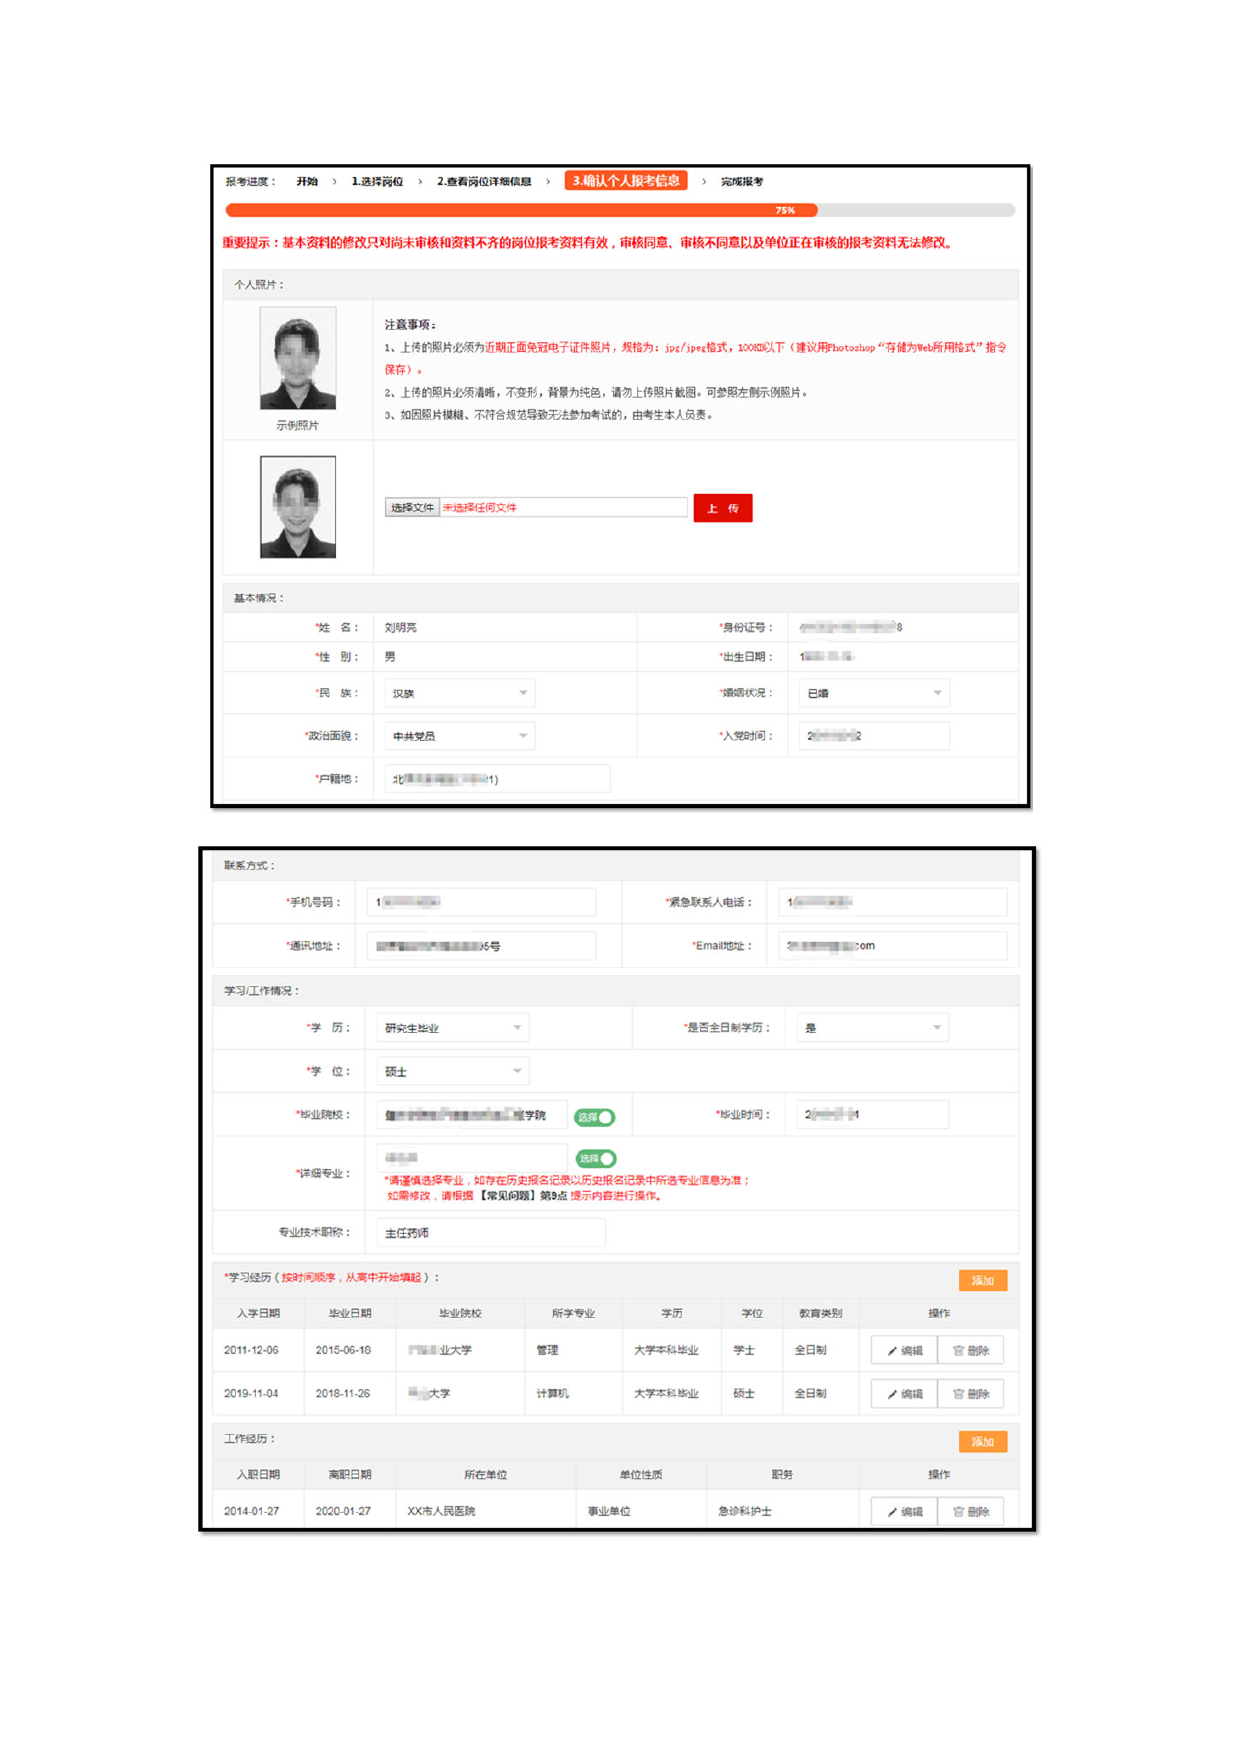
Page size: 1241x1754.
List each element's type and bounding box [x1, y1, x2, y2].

picture [207, 162, 1034, 814]
picture [197, 844, 1043, 1538]
